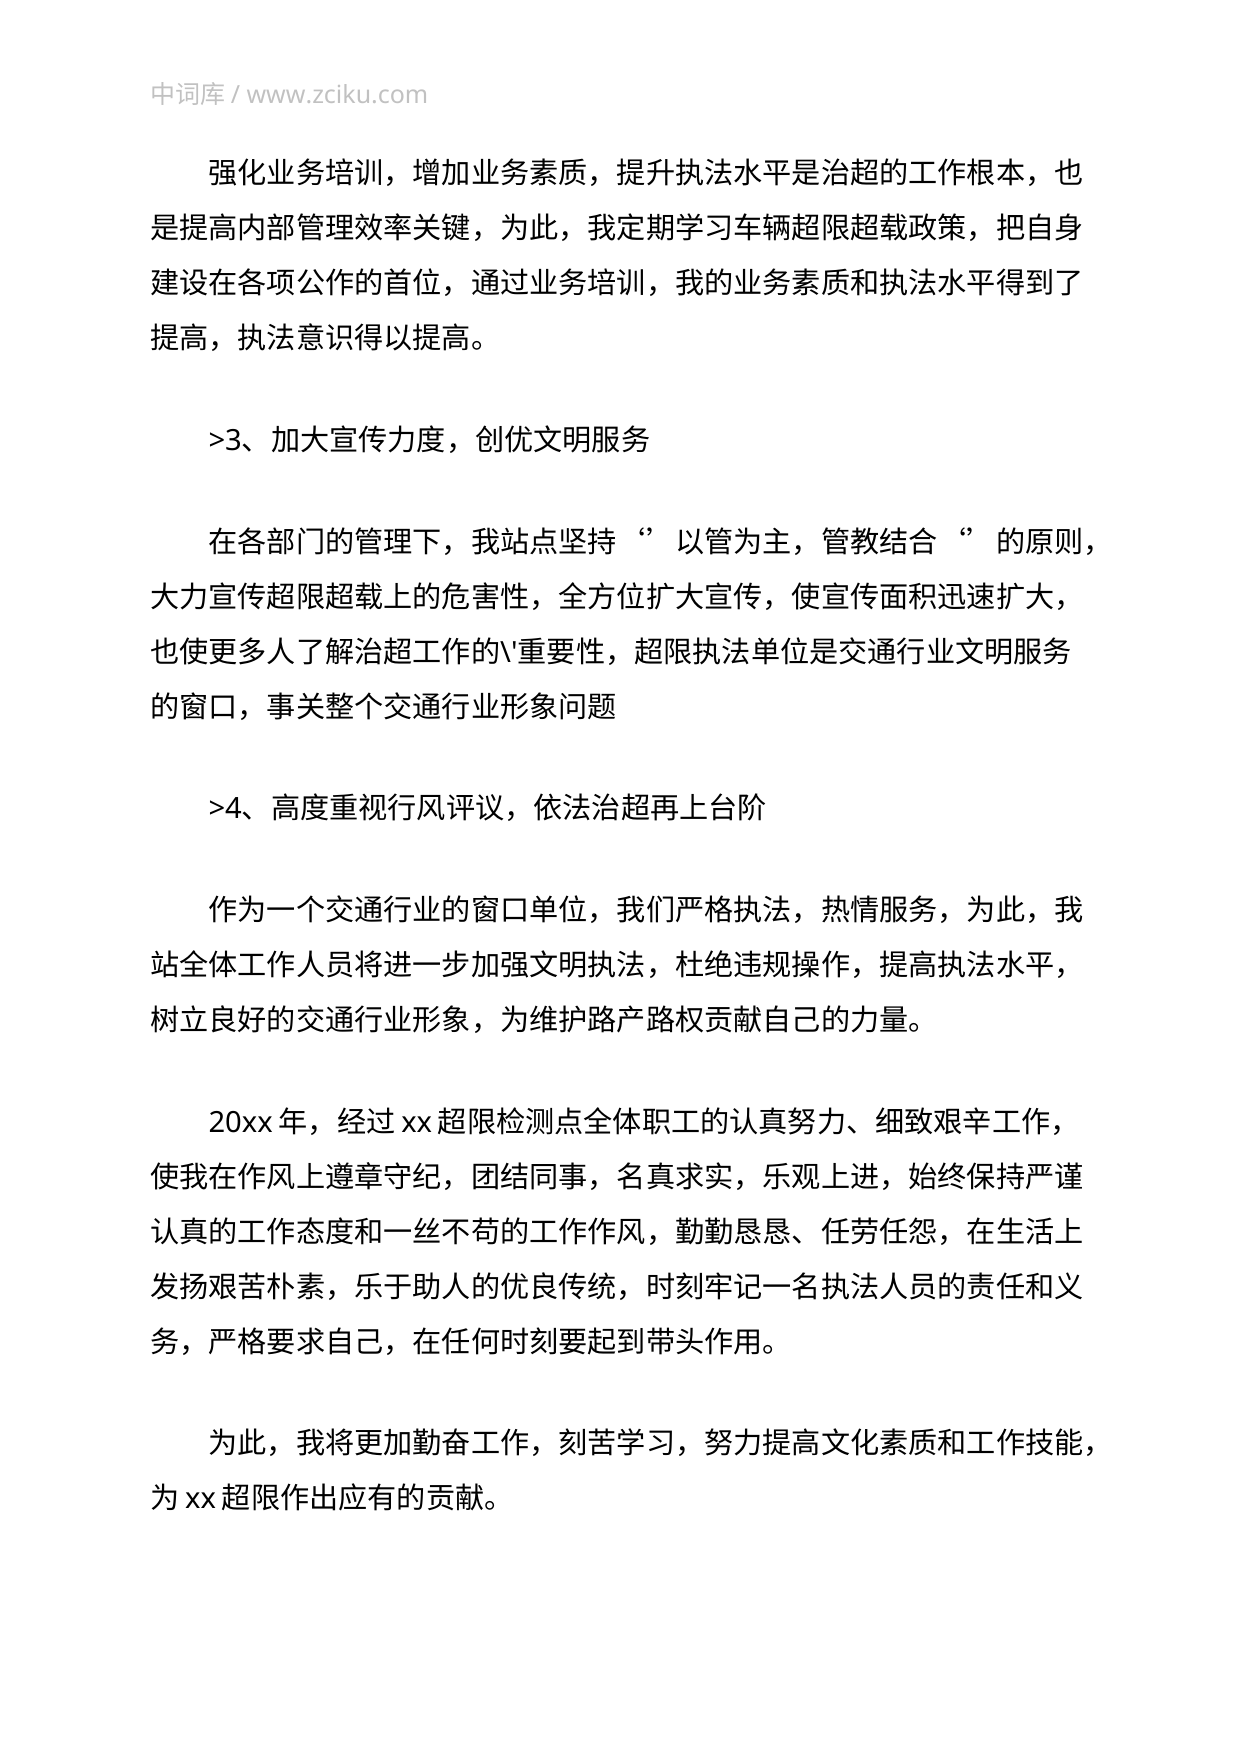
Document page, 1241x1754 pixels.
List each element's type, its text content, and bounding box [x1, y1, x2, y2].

text >4、高度重视行风评议，依法治超再上台阶 [150, 785, 1090, 827]
text 作为一个交通行业的窗口单位，我们严格执法，热情服务，为此，我站全体工作人员将进一步加强文明执法，杜绝违规操作，提高执法水平，树立良好的交通行业形象，为维护路产路权贡献自己的力量。 [150, 887, 1090, 1039]
text 20xx年，经过xx超限检测点全体职工的认真努力、细致艰辛工作，使我在作风上遵章守纪，团结同事，名真求实，乐观上进，始终保持严谨认真的工作态度和一丝不苟的工作作风，勤勤恳恳、任劳任怨，在生活上发扬艰苦朴素，乐于助人的优良传统，时刻牢记一名执法人员的责任和义务，严格要求自己，在任何时刻要起到带头作用。 [150, 1098, 1090, 1361]
text 强化业务培训，增加业务素质，提升执法水平是治超的工作根本，也是提高内部管理效率关键，为此，我定期学习车辆超限超载政策，把自身建设在各项公作的首位，通过业务培训，我的业务素质和执法水平得到了提高，执法意识得以提高。 [150, 150, 1090, 357]
text 在各部门的管理下，我站点坚持‘’以管为主，管教结合‘’的原则，大力宣传超限超载上的危害性，全方位扩大宣传，使宣传面积迅速扩大，也使更多人了解治超工作的\'重要性，超限执法单位是交通行业文明服务的窗口，事关整个交通行业形象问题 [150, 518, 1090, 726]
text 为此，我将更加勤奋工作，刻苦学习，努力提高文化素质和工作技能，为xx超限作出应有的贡献。 [150, 1420, 1090, 1517]
text >3、加大宣传力度，创优文明服务 [150, 416, 1090, 459]
